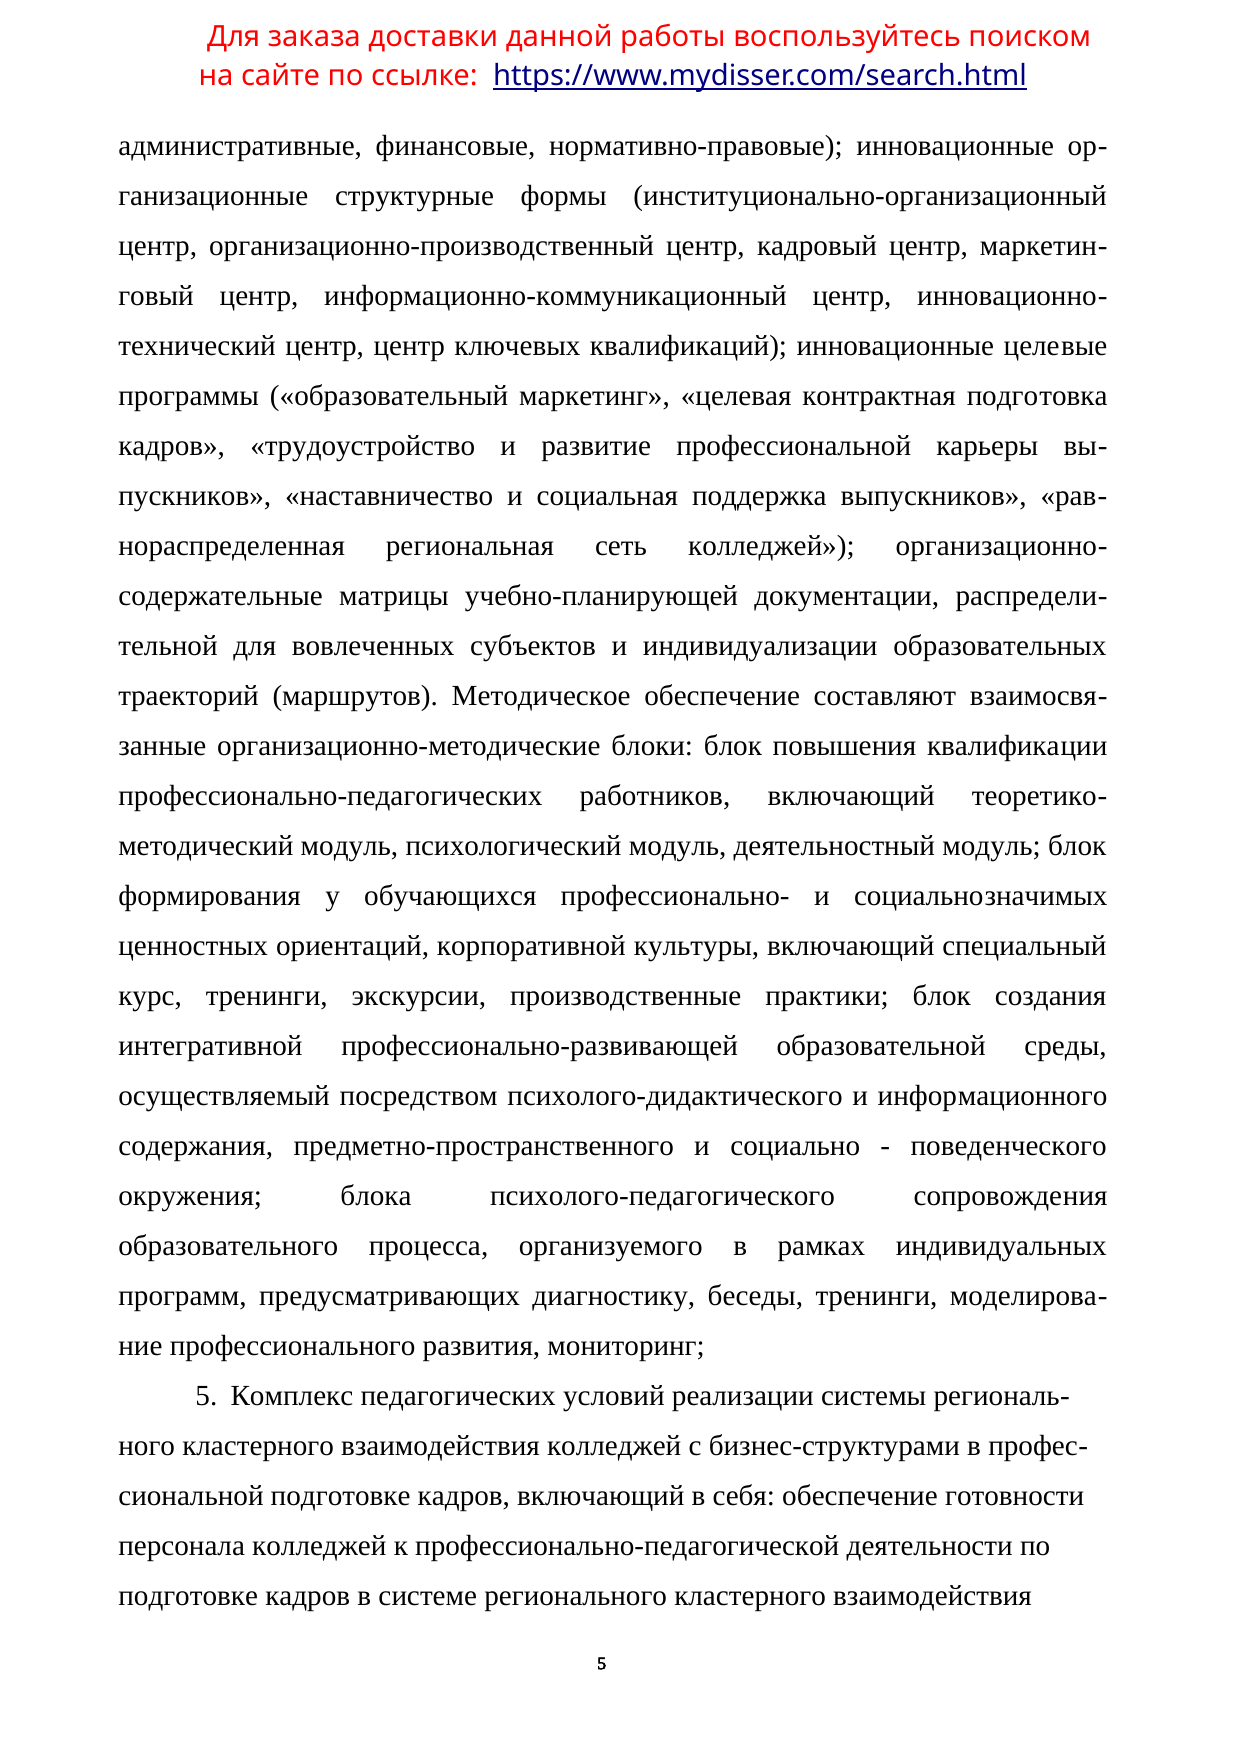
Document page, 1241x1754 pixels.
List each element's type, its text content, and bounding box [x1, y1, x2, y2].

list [118, 1365, 1107, 1615]
text административные, финансовые, нормативно-правовые); инновационные организационные структурные формы (институционально-организационный центр, организационно-производственный центр, кадровый центр, маркетинговый центр, информационно-коммуникационный центр, инновационнотехнический центр, центр ключевых квалификаций); инновационные целевые программы («образовательный маркетинг», «целевая контрактная подготовка кадров», «трудоустройство и развитие профессиональной карьеры выпускников», «наставничество и социальная поддержка выпускников», «равнораспределенная региональная сеть колледжей»); организационносодержательные матрицы учебно-планирующей документации, распределительной для вовлеченных субъектов и индивидуализации образовательных траекторий (маршрутов). Методическое обеспечение составляют взаимосвязанные организационно-методические блоки: блок повышения квалификации профессионально-педагогических работников, включающий теоретикометодический модуль, психологический модуль, деятельностный модуль; блок формирования у обучающихся профессионально- и социальнозначимых ценностных ориентаций, корпоративной культуры, включающий специальный курс, тренинги, экскурсии, производственные практики; блок создания интегративной профессионально-развивающей образовательной среды, осуществляемый посредством психолого-дидактического и информационного содержания, предметно-пространственного и социально - поведенческого окружения; блока психолого-педагогического сопровождения образовательного процесса, организуемого в рамках индивидуальных программ, предусматривающих диагностику, беседы, тренинги, моделирование профессионального развития, мониторинг; [118, 115, 1107, 1365]
